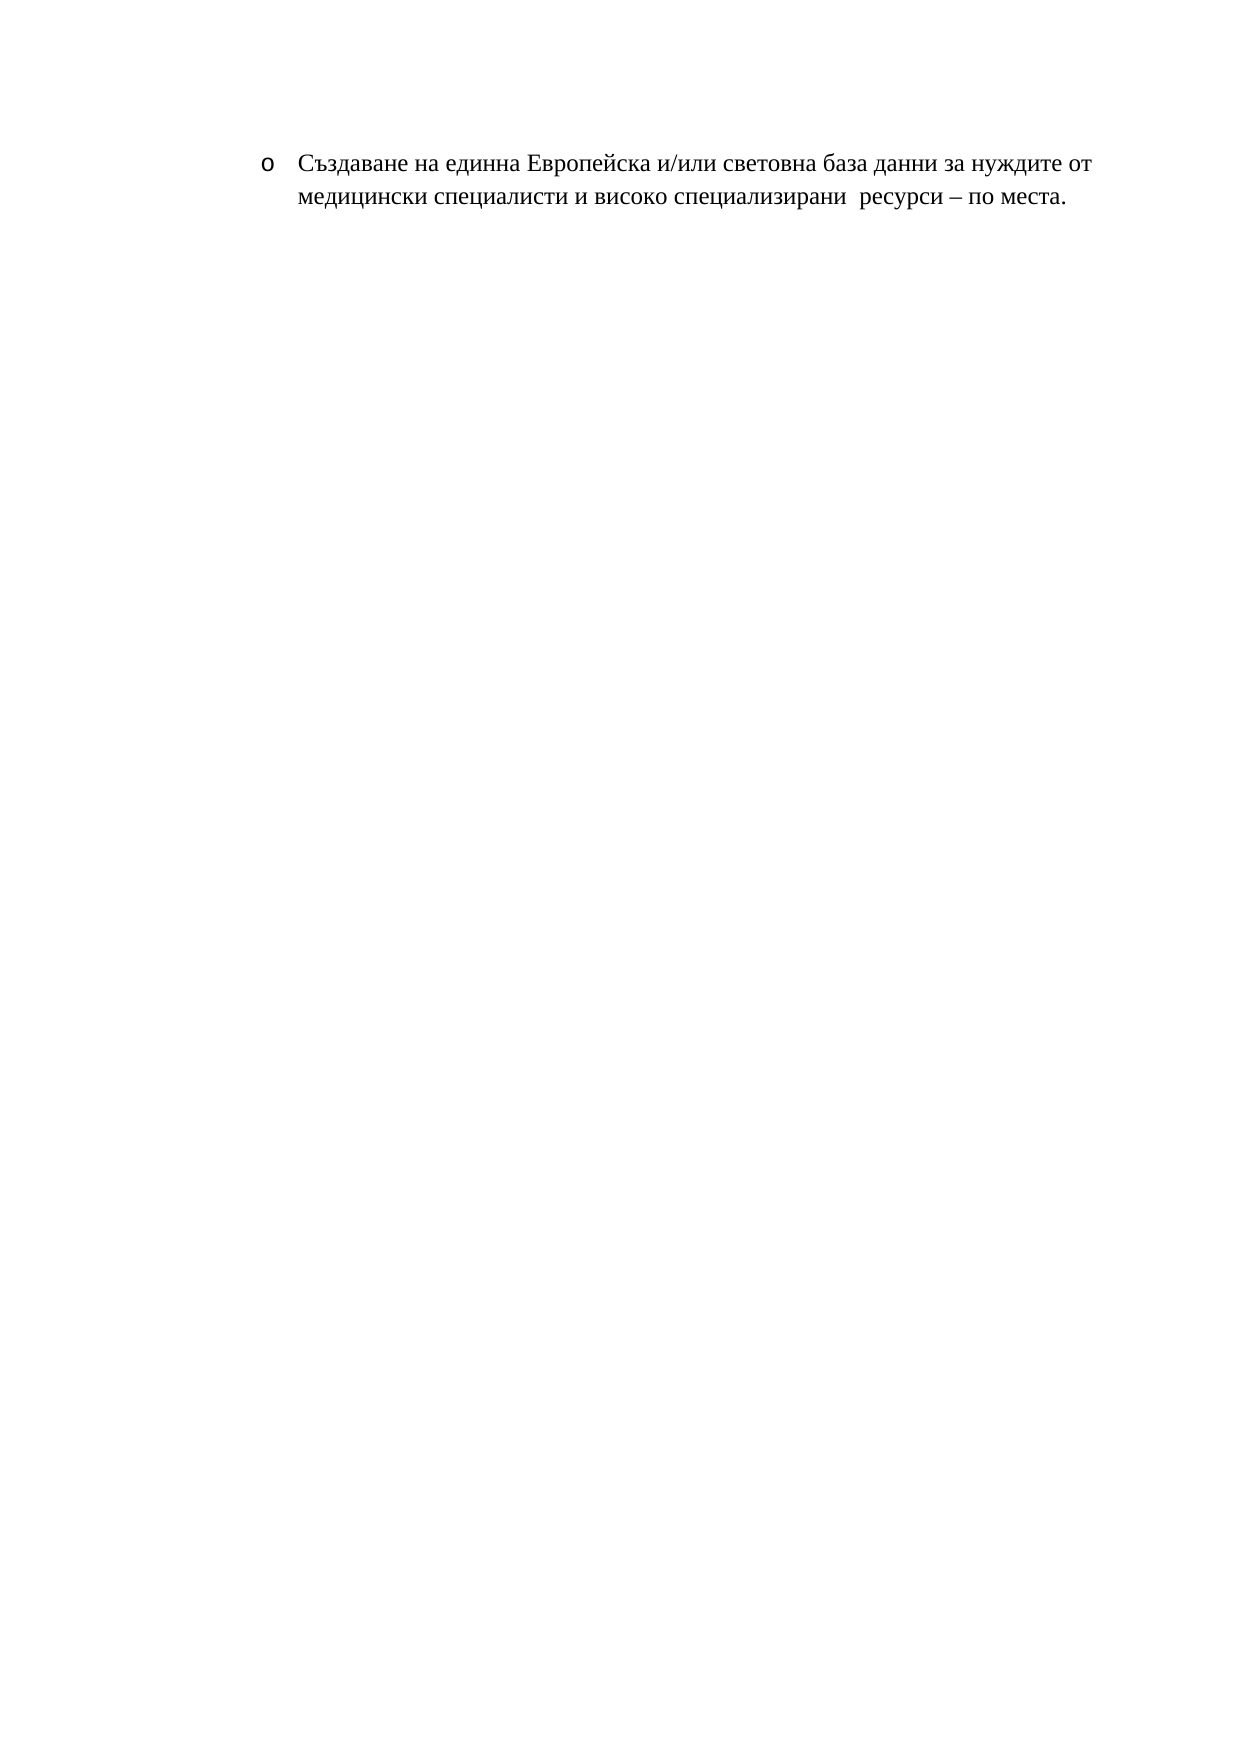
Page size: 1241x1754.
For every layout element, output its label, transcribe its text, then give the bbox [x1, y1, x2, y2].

list Създаване на единна Европейска и/или световна база данни за нуждите от медицински специалисти и високо специализирани ресурси – по места. [260, 148, 1093, 209]
